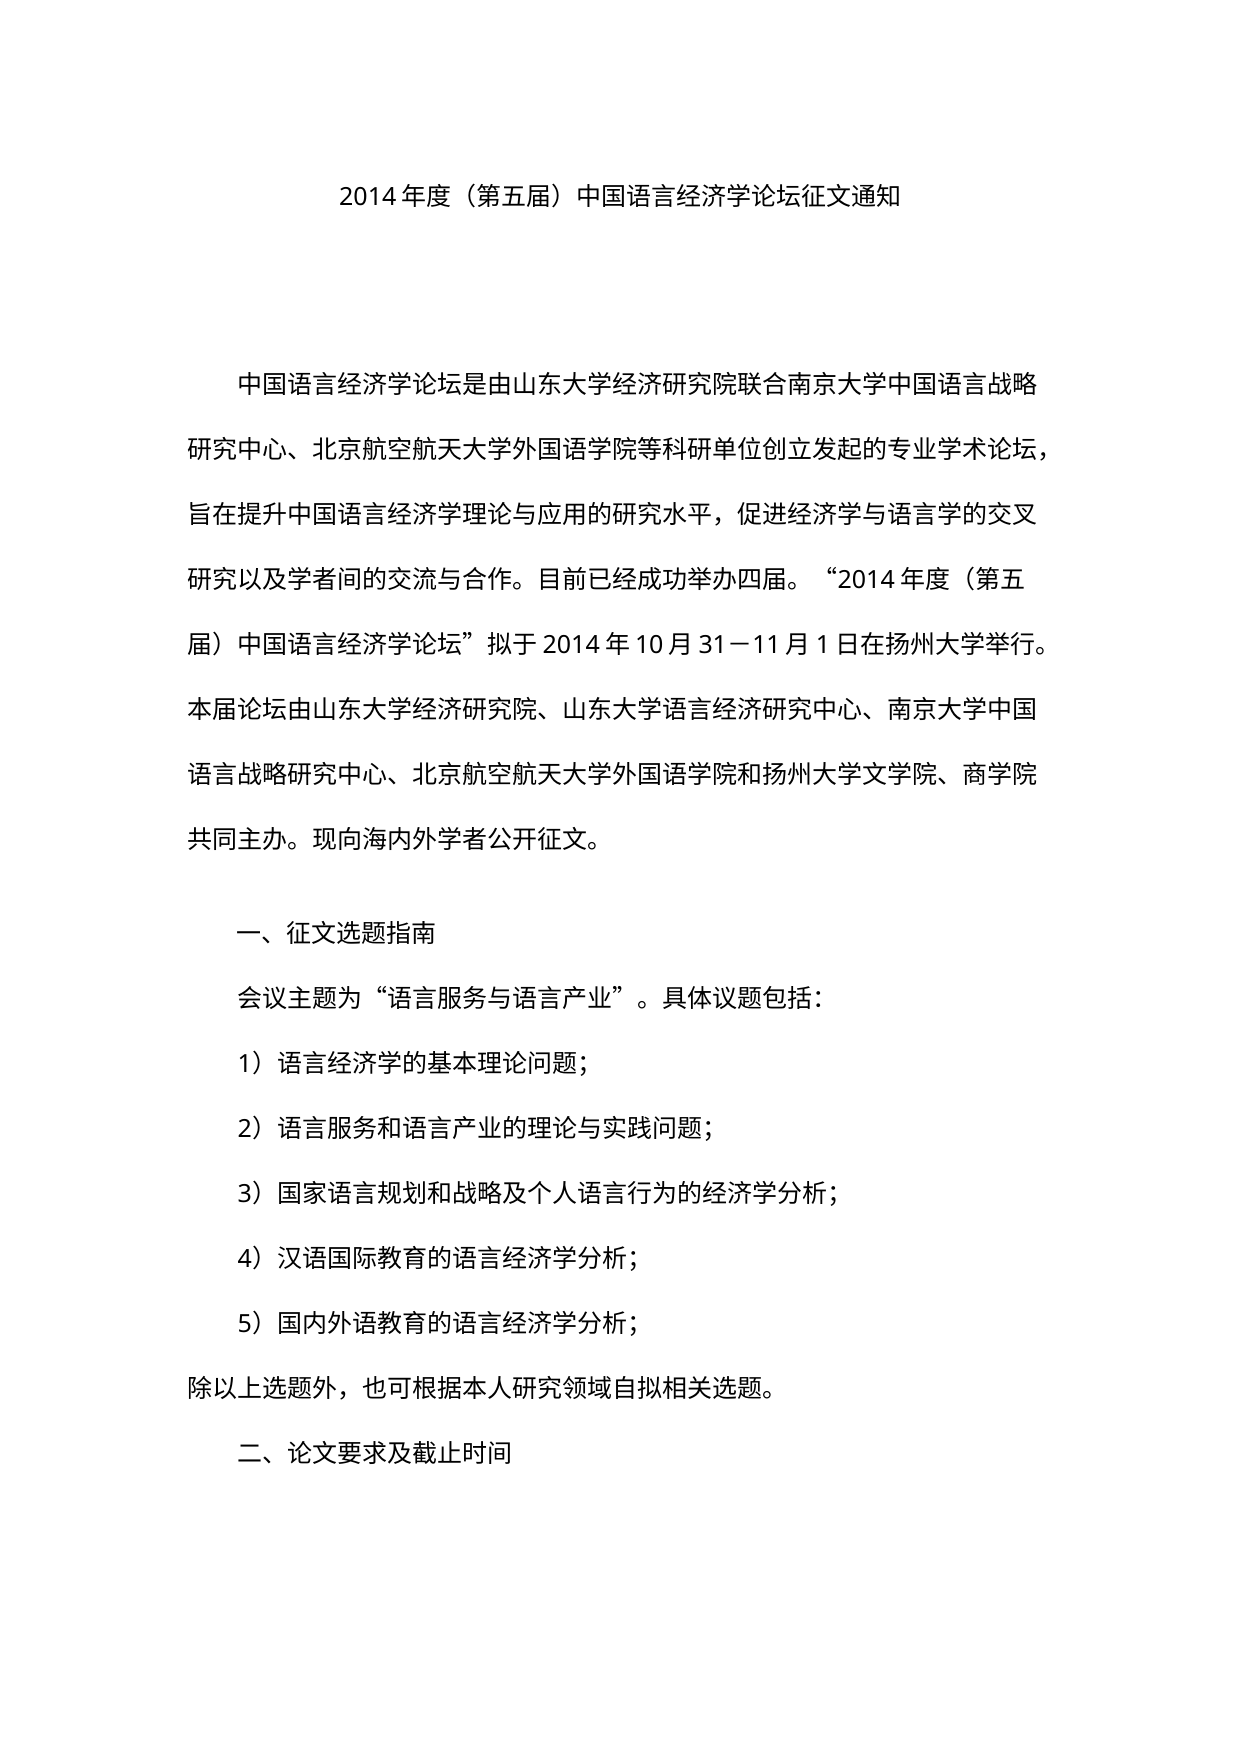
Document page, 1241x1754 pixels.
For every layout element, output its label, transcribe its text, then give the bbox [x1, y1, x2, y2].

text 3）国家语言规划和战略及个人语言行为的经济学分析； [187, 1159, 1053, 1224]
text 4）汉语国际教育的语言经济学分析； [187, 1224, 1053, 1289]
text 2014年度（第五届）中国语言经济学论坛征文通知 [187, 162, 1053, 227]
text 2）语言服务和语言产业的理论与实践问题； [187, 1094, 1053, 1159]
text 除以上选题外，也可根据本人研究领域自拟相关选题。 [187, 1354, 1053, 1419]
text 1）语言经济学的基本理论问题； [187, 1029, 1053, 1094]
text 5）国内外语教育的语言经济学分析； [187, 1289, 1053, 1354]
text 会议主题为“语言服务与语言产业”。具体议题包括： [187, 964, 1053, 1029]
text 二、论文要求及截止时间 [187, 1419, 1053, 1484]
text 一、征文选题指南 [187, 899, 1053, 964]
text 中国语言经济学论坛是由山东大学经济研究院联合南京大学中国语言战略研究中心、北京航空航天大学外国语学院等科研单位创立发起的专业学术论坛，旨在提升中国语言经济学理论与应用的研究水平，促进经济学与语言学的交叉研究以及学者间的交流与合作。目前已经成功举办四届。“2014年度（第五届）中国语言经济学论坛”拟于2014年10月31－11月1日在扬州大学举行。本届论坛由山东大学经济研究院、山东大学语言经济研究中心、南京大学中国语言战略研究中心、北京航空航天大学外国语学院和扬州大学文学院、商学院共同主办。现向海内外学者公开征文。 [187, 350, 1053, 870]
